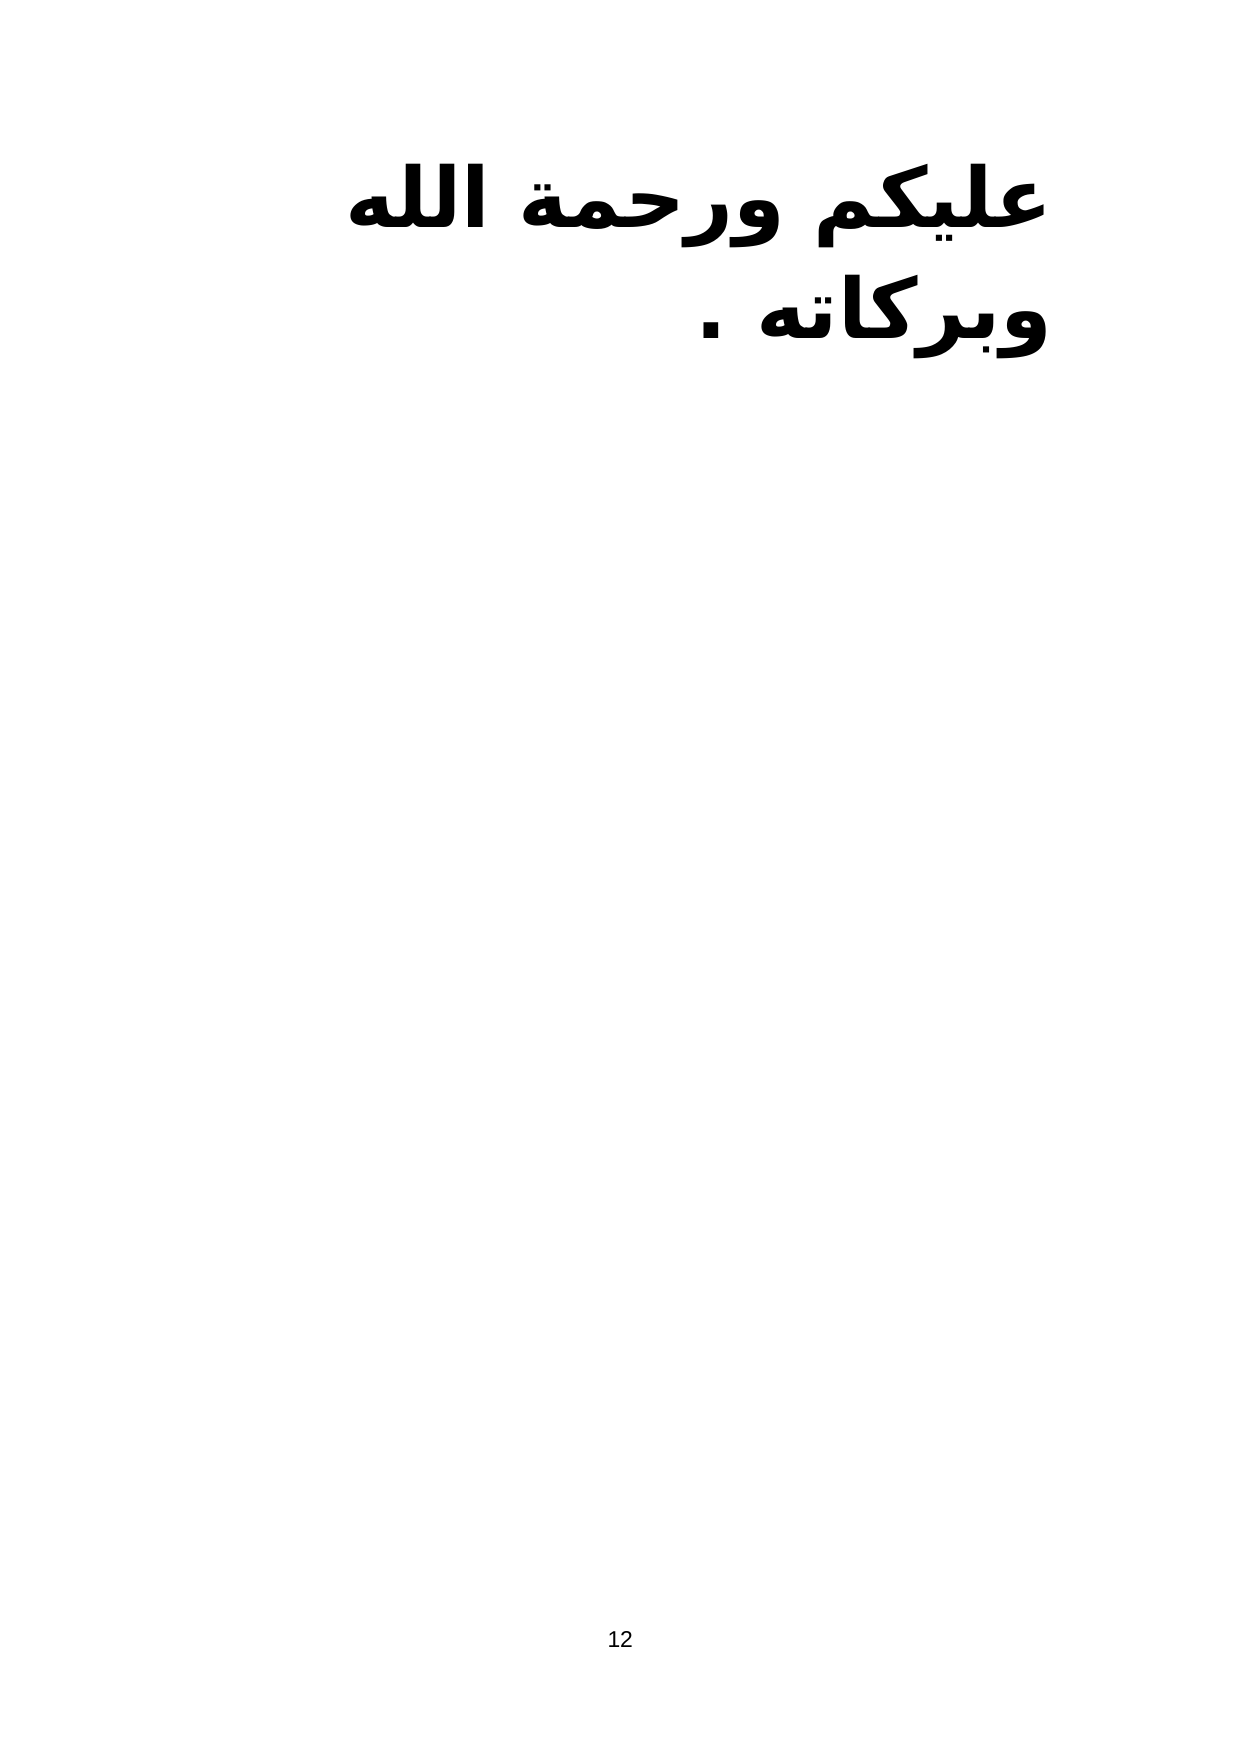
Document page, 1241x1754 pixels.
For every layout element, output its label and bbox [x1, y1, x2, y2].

text [187, 150, 1053, 358]
